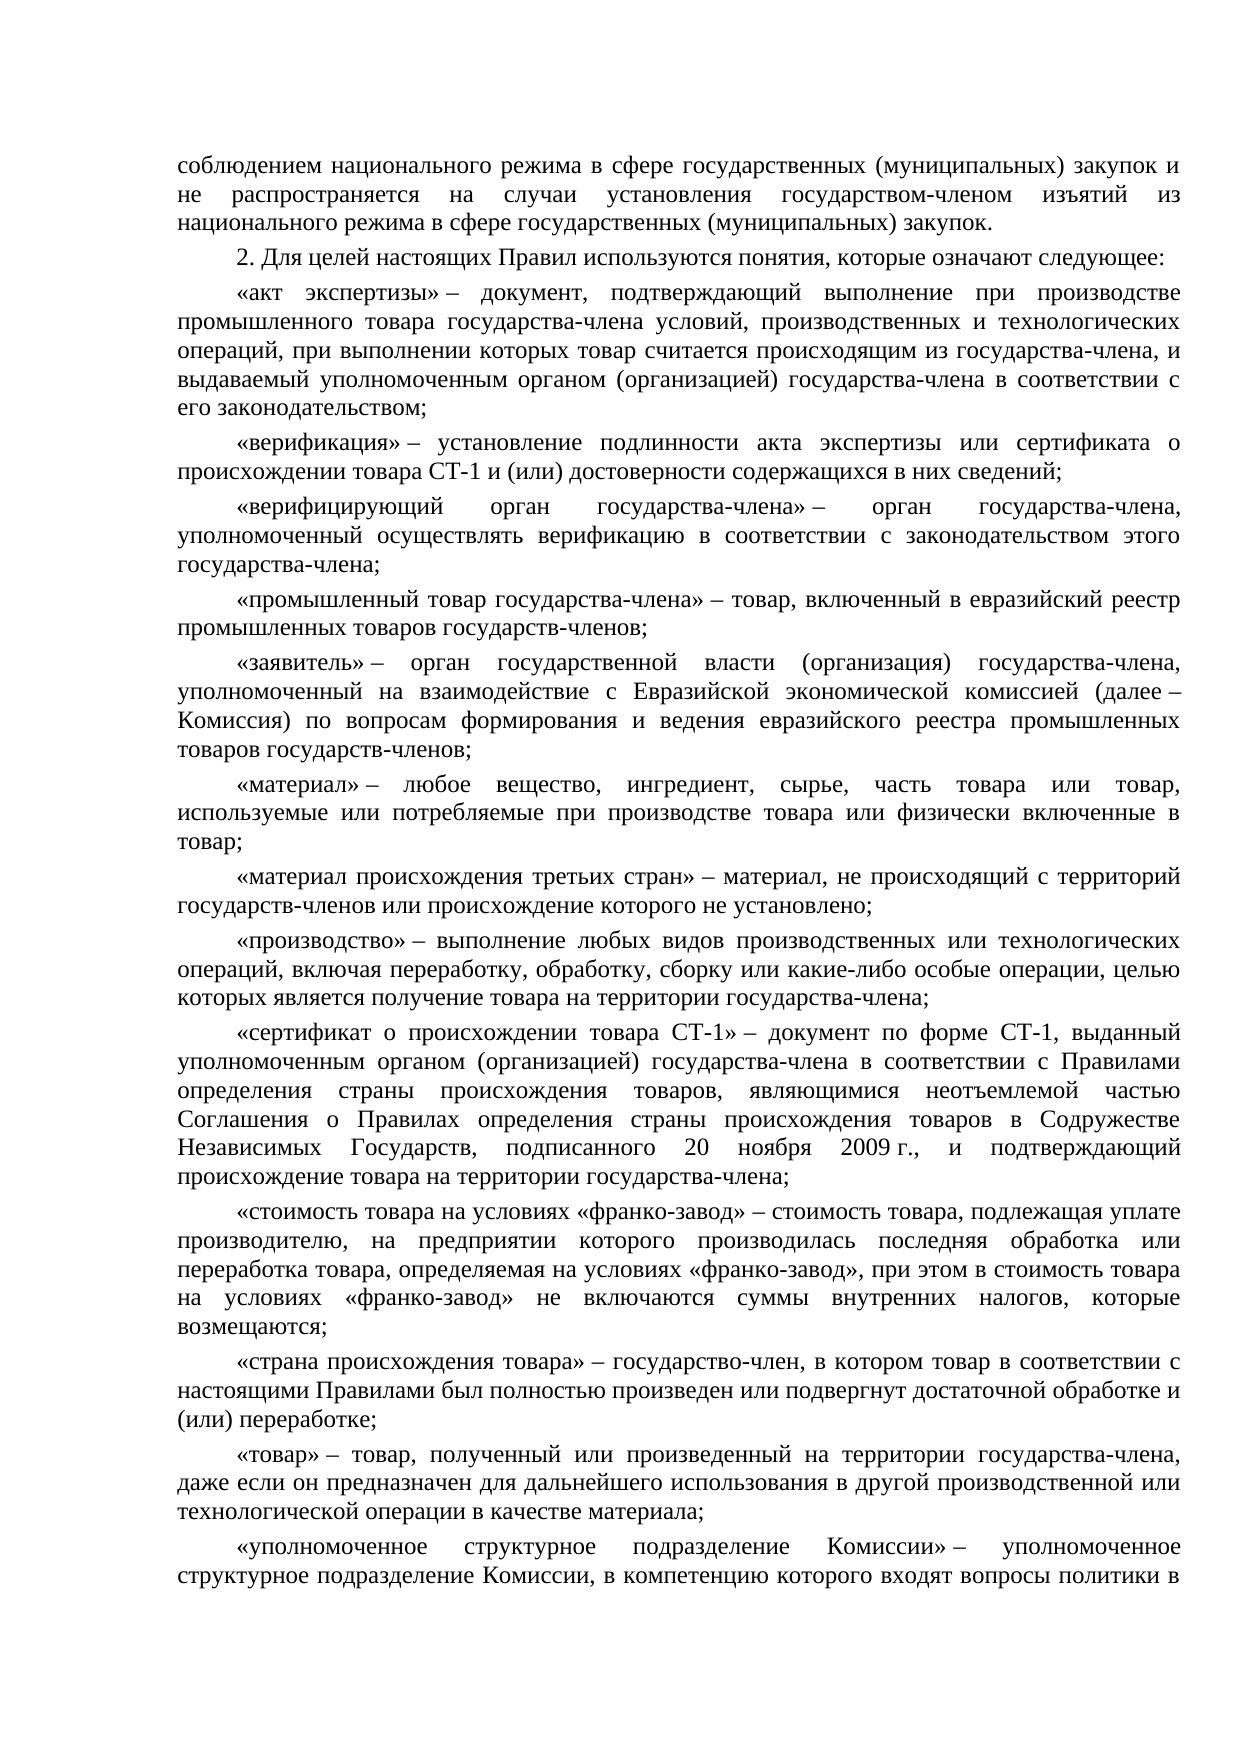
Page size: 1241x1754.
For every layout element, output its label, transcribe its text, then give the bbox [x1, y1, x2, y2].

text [177, 1531, 1181, 1589]
text «акт экспертизы» – документ, подтверждающий выполнение при производстве промышленного товара государства-члена условий, производственных и технологических операций, при выполнении которых товар считается происходящим из государства-члена, и выдаваемый уполномоченным органом (организацией) государства-члена в соответствии с его законодательством; [177, 277, 1181, 421]
text «материал происхождения третьих стран» – материал, не происходящий с территорий государств-членов или происхождение которого не установлено; [177, 861, 1181, 919]
text «товар» – товар, полученный или произведенный на территории государства-члена, даже если он предназначен для дальнейшего использования в другой производственной или технологической операции в качестве материала; [177, 1439, 1181, 1525]
text «производство» – выполнение любых видов производственных или технологических операций, включая переработку, обработку, сборку или какие-либо особые операции, целью которых является получение товара на территории государства-члена; [177, 925, 1181, 1011]
text «верифицирующий орган государства-члена» – орган государства-члена, уполномоченный осуществлять верификацию в соответствии с законодательством этого государства-члена; [177, 491, 1181, 577]
text «заявитель» – орган государственной власти (организация) государства-члена, уполномоченный на взаимодействие с Евразийской экономической комиссией (далее – Комиссия) по вопросам формирования и ведения евразийского реестра промышленных товаров государств-членов; [177, 647, 1181, 762]
text «стоимость товара на условиях «франко-завод» – стоимость товара, подлежащая уплате производителю, на предприятии которого производилась последняя обработка или переработка товара, определяемая на условиях «франко-завод», при этом в стоимость товара на условиях «франко-завод» не включаются суммы внутренних налогов, которые возмещаются; [177, 1196, 1181, 1340]
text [177, 150, 1181, 236]
text 2. Для целей настоящих Правил используются понятия, которые означают следующее: [177, 242, 1181, 271]
text «страна происхождения товара» – государство-член, в котором товар в соответствии с настоящими Правилами был полностью произведен или подвергнут достаточной обработке и (или) переработке; [177, 1346, 1181, 1432]
text «материал» – любое вещество, ингредиент, сырье, часть товара или товар, используемые или потребляемые при производстве товара или физически включенные в товар; [177, 769, 1181, 855]
text «промышленный товар государства-члена» – товар, включенный в евразийский реестр промышленных товаров государств-членов; [177, 584, 1181, 641]
text «верификация» – установление подлинности акта экспертизы или сертификата о происхождении товара СТ-1 и (или) достоверности содержащихся в них сведений; [177, 427, 1181, 485]
text «сертификат о происхождении товара СТ-1» – документ по форме СТ-1, выданный уполномоченным органом (организацией) государства-члена в соответствии с Правилами определения страны происхождения товаров, являющимися неотъемлемой частью Соглашения о Правилах определения страны происхождения товаров в Содружестве Независимых Государств, подписанного 20 ноября 2009 г., и подтверждающий происхождение товара на территории государства-члена; [177, 1017, 1181, 1190]
